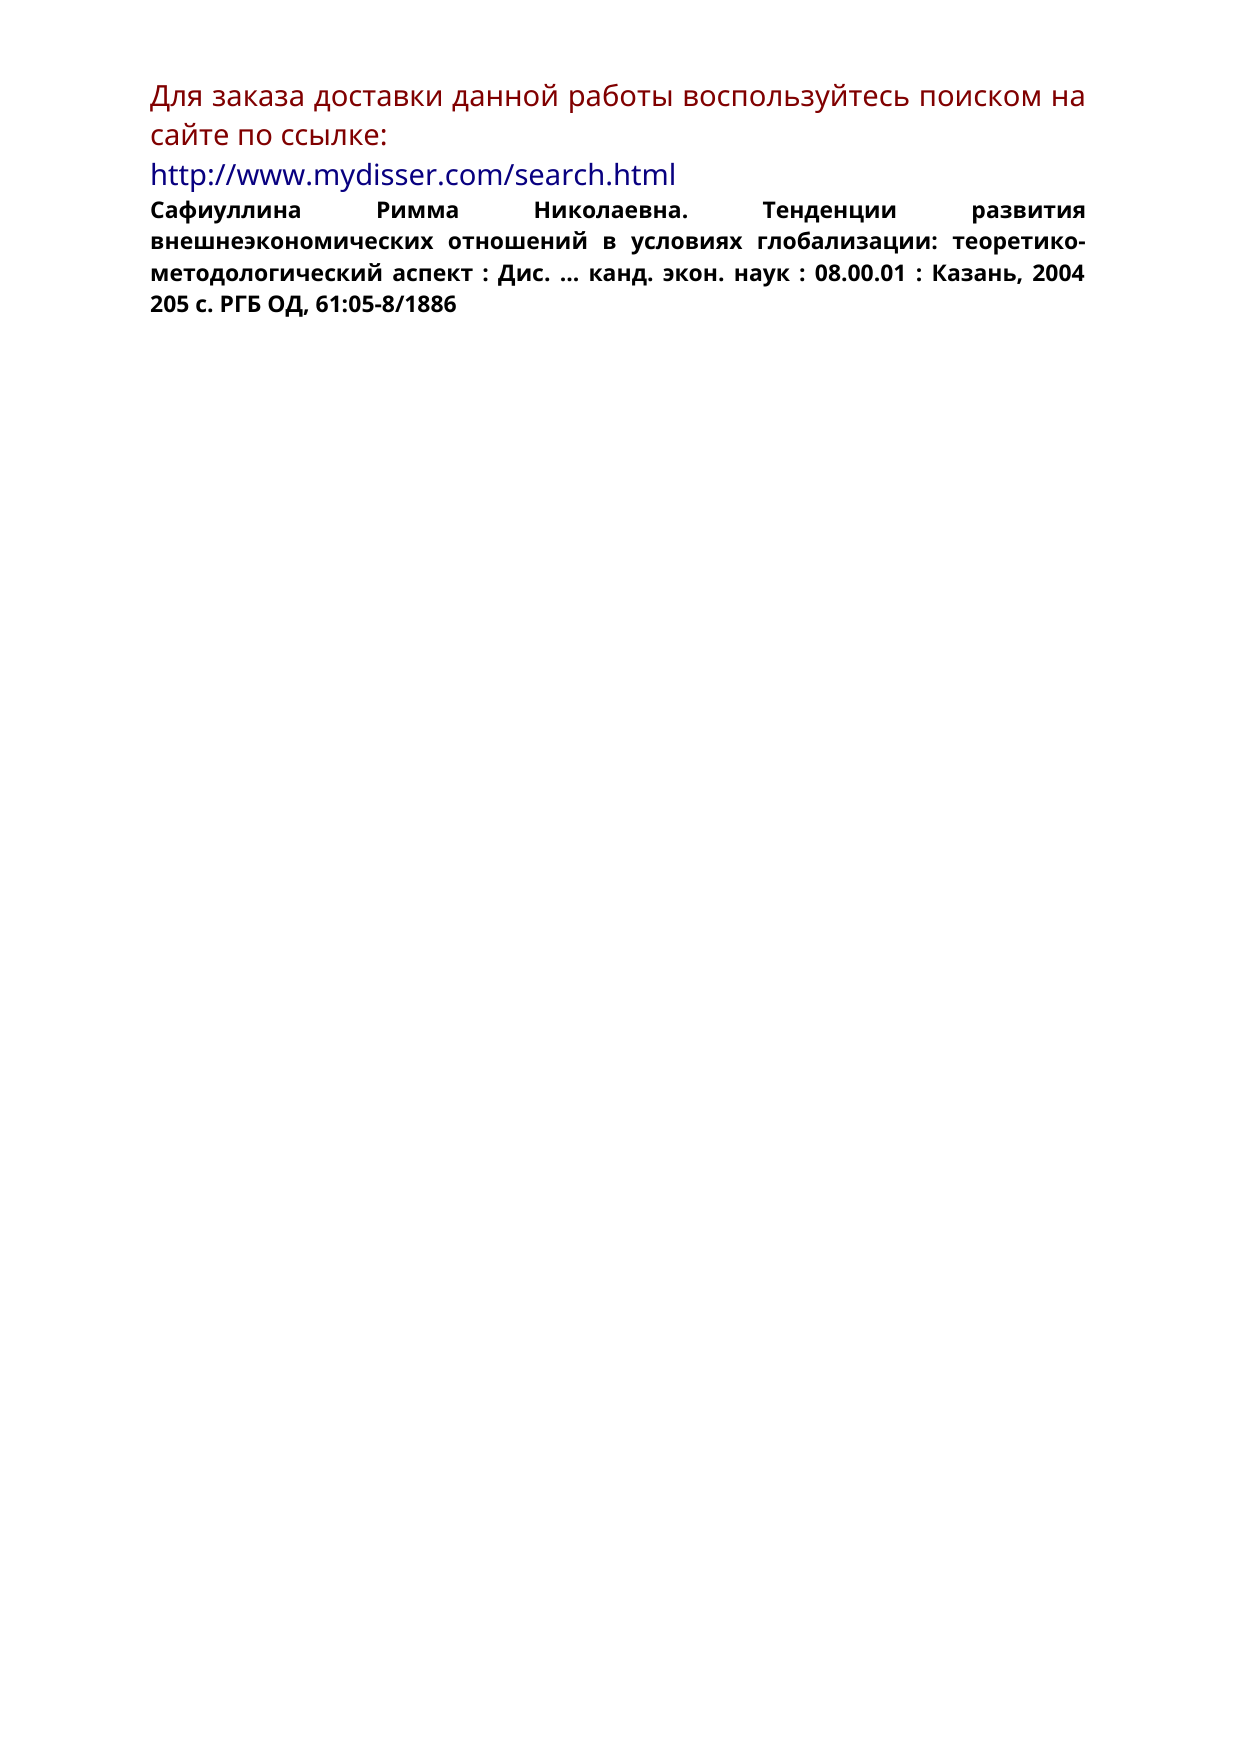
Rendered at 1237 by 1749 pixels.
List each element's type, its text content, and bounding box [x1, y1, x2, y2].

text Сафиуллина Римма Николаевна. Тенденции развития внешнеэкономических отношений в условиях глобализации: теоретико-методологический аспект : Дис. ... канд. экон. наук : 08.00.01 : Казань, 2004 205 c. РГБ ОД, 61:05-8/1886 [150, 194, 1086, 319]
